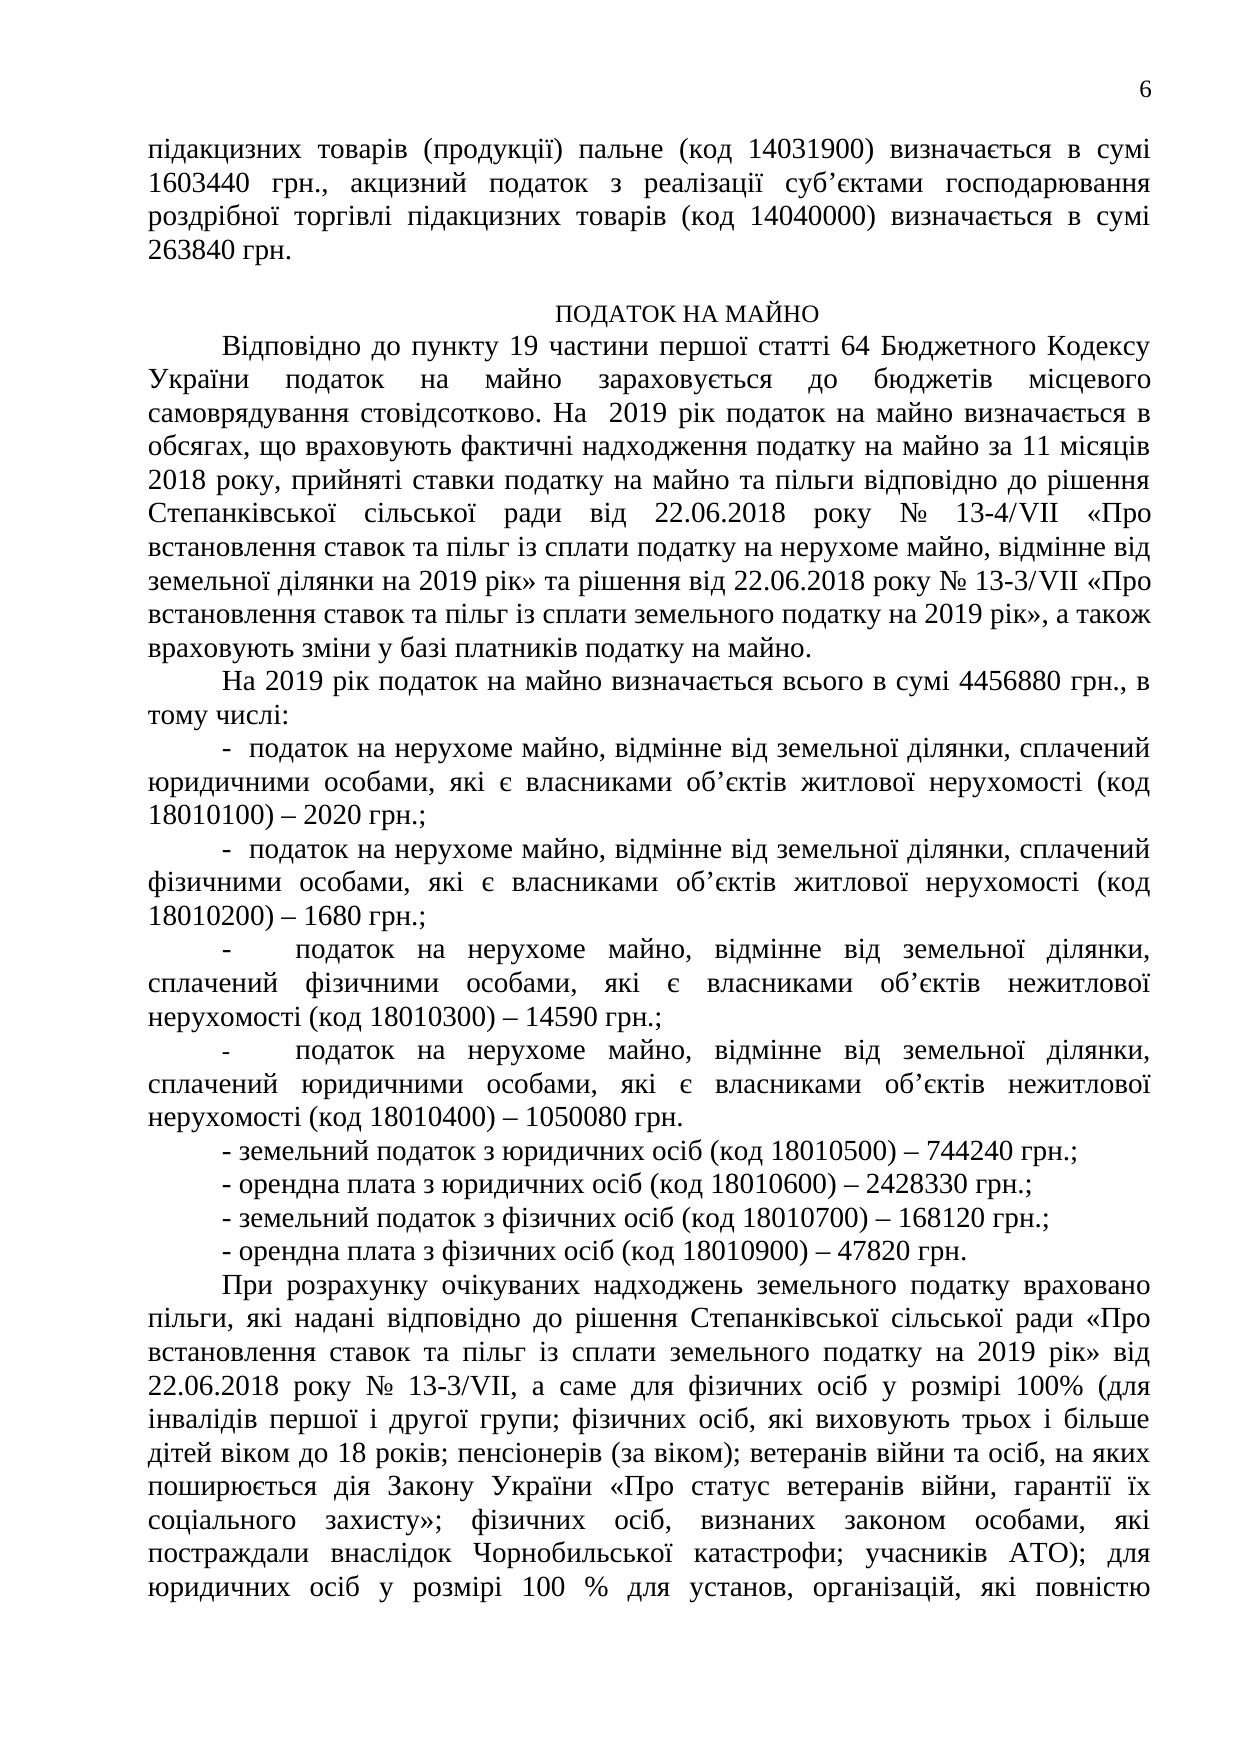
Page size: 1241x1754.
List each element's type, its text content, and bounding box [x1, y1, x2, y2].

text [148, 1267, 1152, 1602]
list податок на нерухоме майно, відмінне від земельної ділянки, сплачений фізичними особами, які є власниками об’єктів нежитлової нерухомості (код 18010300) – 14590 грн.; [148, 932, 1152, 1032]
text ПОДАТОК НА МАЙНО [148, 299, 1152, 328]
text - податок на нерухоме майно, відмінне від земельної ділянки, сплачений фізичними особами, які є власниками об’єктів житлової нерухомості (код 18010200) – 1680 грн.; [148, 831, 1152, 932]
text - орендна плата з фізичних осіб (код 18010900) – 47820 грн. [148, 1233, 1152, 1267]
text - податок на нерухоме майно, відмінне від земельної ділянки, сплачений юридичними особами, які є власниками об’єктів житлової нерухомості (код 18010100) – 2020 грн.; [148, 730, 1152, 831]
text - земельний податок з юридичних осіб (код 18010500) – 744240 грн.; [148, 1133, 1152, 1166]
text - орендна плата з юридичних осіб (код 18010600) – 2428330 грн.; [148, 1166, 1152, 1200]
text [148, 131, 1152, 266]
list податок на нерухоме майно, відмінне від земельної ділянки, сплачений юридичними особами, які є власниками об’єктів нежитлової нерухомості (код 18010400) – 1050080 грн. [148, 1032, 1152, 1133]
text Відповідно до пункту 19 частини першої статті 64 Бюджетного Кодексу України податок на майно зараховується до бюджетів місцевого самоврядування стовідсотково. На 2019 рік податок на майно визначається в обсягах, що враховують фактичні надходження податку на майно за 11 місяців 2018 року, прийняті ставки податку на майно та пільги відповідно до рішення Степанківської сільської ради від 22.06.2018 року № 13-4/VІІ «Про встановлення ставок та пільг із сплати податку на нерухоме майно, відмінне від земельної ділянки на 2019 рік» та рішення від 22.06.2018 року № 13-3/VІІ «Про встановлення ставок та пільг із сплати земельного податку на 2019 рік», а також враховують зміни у базі платників податку на майно. [148, 328, 1152, 663]
text На 2019 рік податок на майно визначається всього в сумі 4456880 грн., в тому числі: [148, 663, 1152, 730]
text - земельний податок з фізичних осіб (код 18010700) – 168120 грн.; [148, 1200, 1152, 1233]
